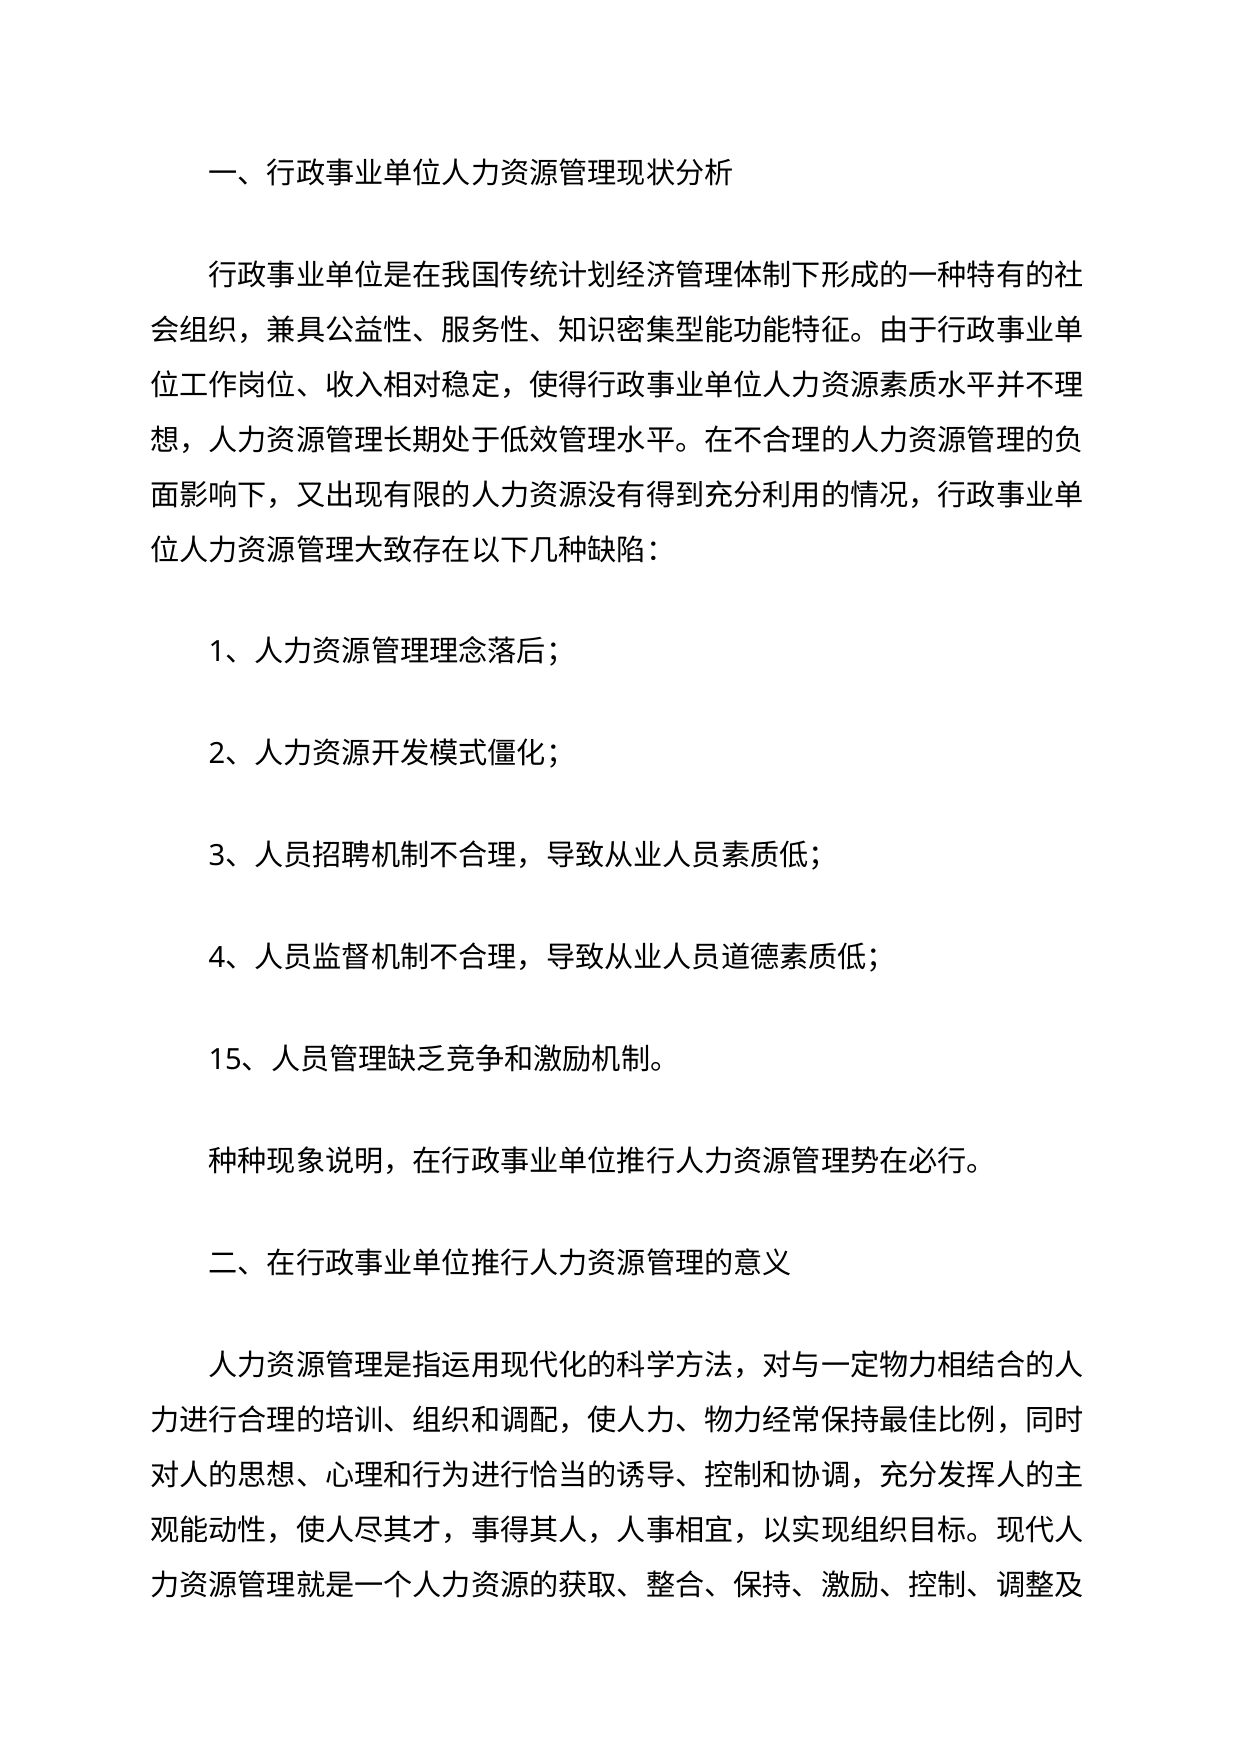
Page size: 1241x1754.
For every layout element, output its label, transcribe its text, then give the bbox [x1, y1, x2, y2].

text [150, 1341, 1090, 1603]
text 3、人员招聘机制不合理，导致从业人员素质低； [150, 832, 1090, 874]
text 种种现象说明，在行政事业单位推行人力资源管理势在必行。 [150, 1138, 1090, 1180]
text 1、人力资源管理理念落后； [150, 628, 1090, 670]
text 4、人员监督机制不合理，导致从业人员道德素质低； [150, 934, 1090, 976]
text 2、人力资源开发模式僵化； [150, 730, 1090, 772]
text 二、在行政事业单位推行人力资源管理的意义 [150, 1240, 1090, 1282]
text 行政事业单位是在我国传统计划经济管理体制下形成的一种特有的社会组织，兼具公益性、服务性、知识密集型能功能特征。由于行政事业单位工作岗位、收入相对稳定，使得行政事业单位人力资源素质水平并不理想，人力资源管理长期处于低效管理水平。在不合理的人力资源管理的负面影响下，又出现有限的人力资源没有得到充分利用的情况，行政事业单位人力资源管理大致存在以下几种缺陷： [150, 252, 1090, 568]
text 一、行政事业单位人力资源管理现状分析 [150, 150, 1090, 192]
text 15、人员管理缺乏竞争和激励机制。 [150, 1036, 1090, 1078]
